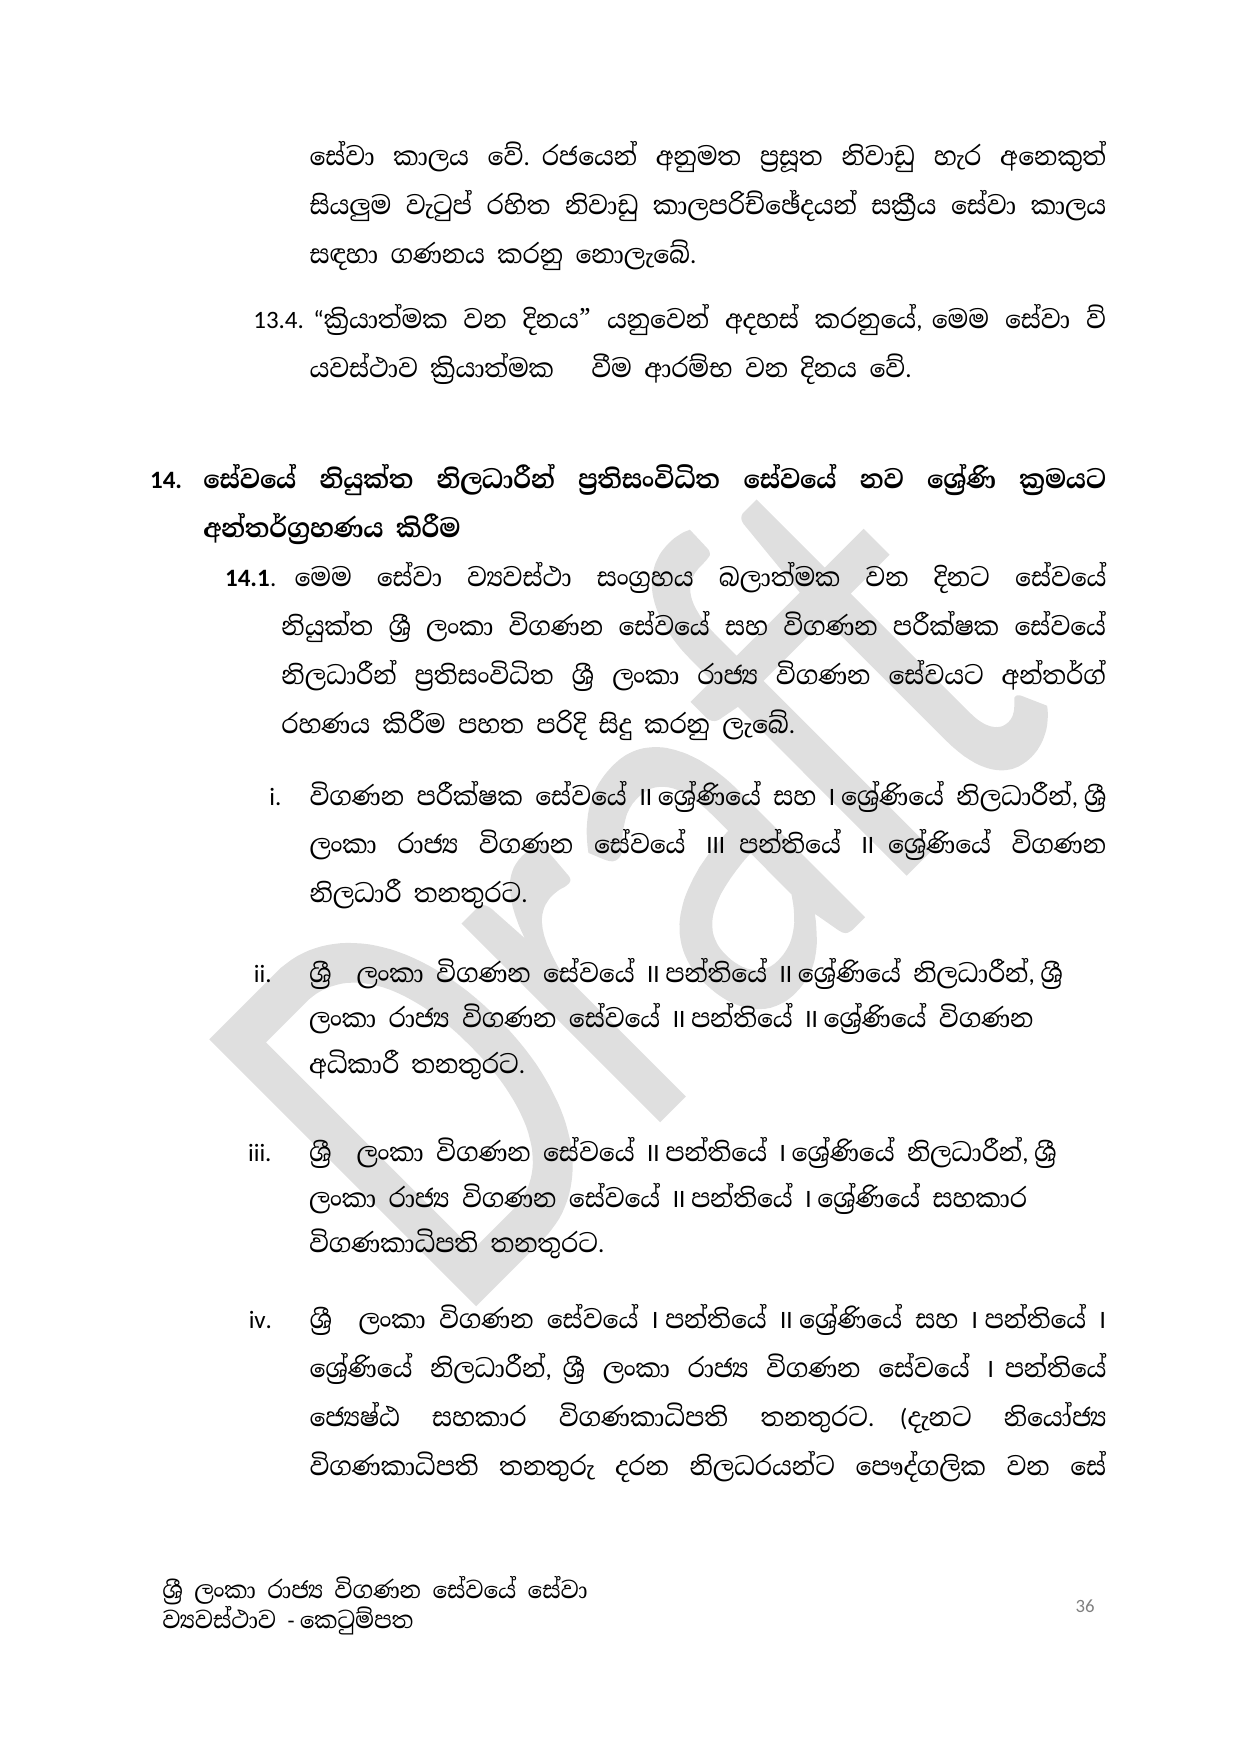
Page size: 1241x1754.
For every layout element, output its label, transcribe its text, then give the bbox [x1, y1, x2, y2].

text 13.4. “ක්‍රියාත්මක වන දිනය” යනුවෙන් අදහස් කරනුයේ, මෙම සේවා ව්‍යවස්ථාව ක්‍රියාත්මක වීම ආරම්භ වන දිනය වේ. [253, 304, 1106, 385]
list සේවයේ නියුක්ත නිලධාරීන් ප්‍රතිසංවිධිත සේවයේ නව ශ්‍රේණි ක්‍රමයට අන්තර්ග්‍රහණය කිරීම [150, 464, 1106, 545]
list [272, 1304, 1106, 1483]
list ශ්‍රී ලංකා විගණන සේවයේ II පන්තියේ I ශ්‍රේණියේ නිලධාරීන්, ශ්‍රී ලංකා රාජ්‍ය විගණන සේවයේ II පන්තියේ I ශ්‍රේණියේ සහකාර විගණකාධිපති තනතුරට. [271, 1137, 1106, 1261]
list ශ්‍රී ලංකා විගණන සේවයේ II පන්තියේ II ශ්‍රේණියේ නිලධාරීන්, ශ්‍රී ලංකා රාජ්‍ය විගණන සේවයේ II පන්තියේ II ශ්‍රේණියේ විගණන අධිකාරී තනතුරට. [271, 957, 1106, 1081]
list 14.1. මෙම සේවා ව්‍යවස්ථා සංග්‍රහය බලාත්මක වන දිනට සේවයේ නියුක්ත ශ්‍රී ලංකා විගණන සේවයේ සහ විගණන පරීක්ෂක සේවයේ නිලධාරීන් ප්‍රතිසංවිධිත ශ්‍රී ලංකා රාජ්‍ය විගණන සේවයට අන්තර්ග්‍රහණය කිරීම පහත පරිදි සිදු කරනු ලැබේ. [225, 562, 1106, 741]
list විගණන පරීක්ෂක සේවයේ II ශ්‍රේණියේ සහ I ශ්‍රේණියේ නිලධාරීන්, ශ්‍රී ලංකා රාජ්‍ය විගණන සේවයේ III පන්තියේ II ශ්‍රේණියේ විගණන නිලධාරී තනතුරට. [281, 780, 1106, 910]
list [253, 141, 1106, 271]
